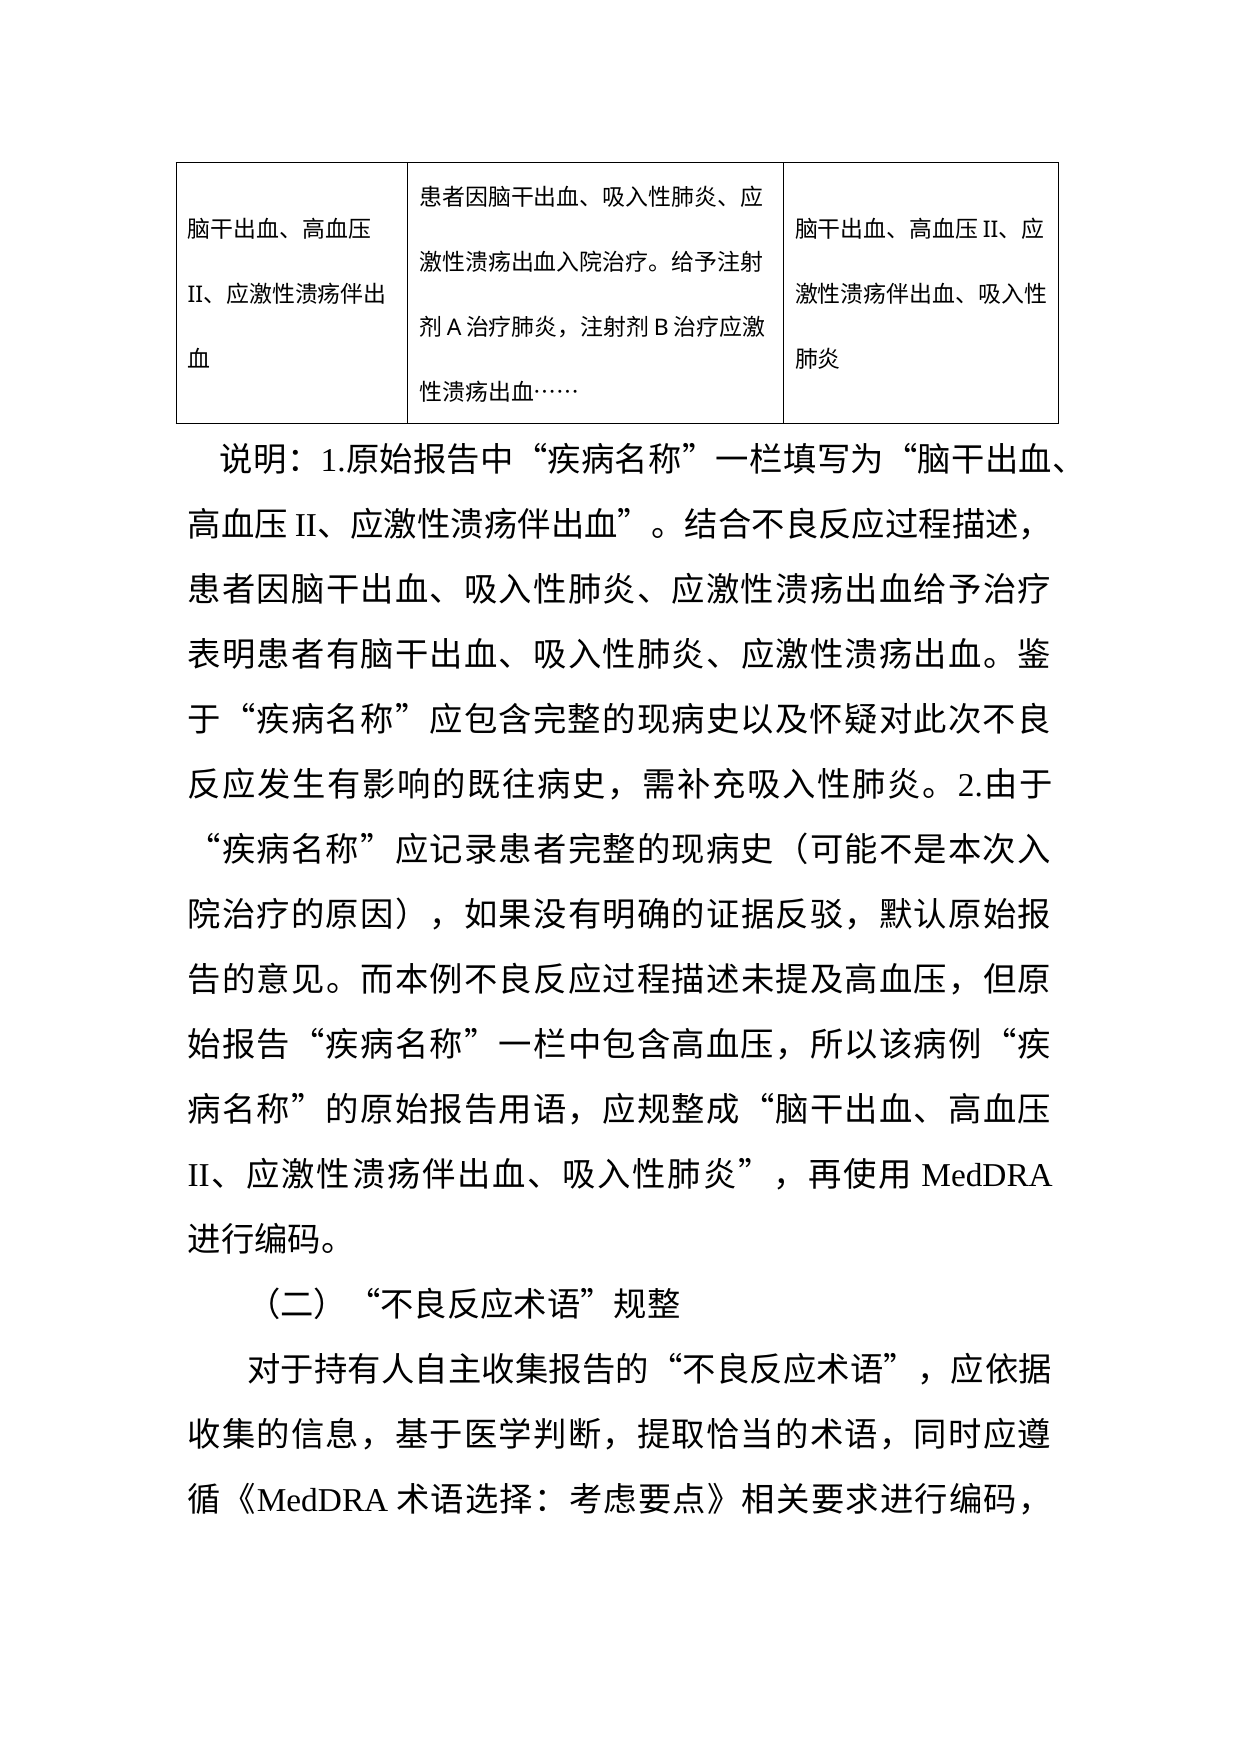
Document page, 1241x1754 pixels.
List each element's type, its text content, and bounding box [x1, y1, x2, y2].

table_cell 脑干出血、高血压II、应激性溃疡伴出血、吸入性肺炎 [784, 163, 1058, 423]
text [187, 1334, 1053, 1529]
table_cell 患者因脑干出血、吸入性肺炎、应激性溃疡出血入院治疗。给予注射剂A治疗肺炎，注射剂B治疗应激性溃疡出血…… [408, 163, 783, 423]
text 说明：1.原始报告中“疾病名称”一栏填写为“脑干出血、高血压II、应激性溃疡伴出血”。结合不良反应过程描述，患者因脑干出血、吸入性肺炎、应激性溃疡出血给予治疗，表明患者有脑干出血、吸入性肺炎、应激性溃疡出血。鉴于“疾病名称”应包含完整的现病史以及怀疑对此次不良反应发生有影响的既往病史，需补充吸入性肺炎。2.由于“疾病名称”应记录患者完整的现病史（可能不是本次入院治疗的原因），如果没有明确的证据反驳，默认原始报告的意见。而本例不良反应过程描述未提及高血压，但原始报告“疾病名称”一栏中包含高血压，所以该病例“疾病名称”的原始报告用语，应规整成“脑干出血、高血压II、应激性溃疡伴出血、吸入性肺炎”，再使用MedDRA进行编码。 [187, 424, 1053, 1269]
text （二）“不良反应术语”规整 [187, 1269, 1053, 1334]
table_cell 脑干出血、高血压II、应激性溃疡伴出血 [177, 163, 407, 423]
